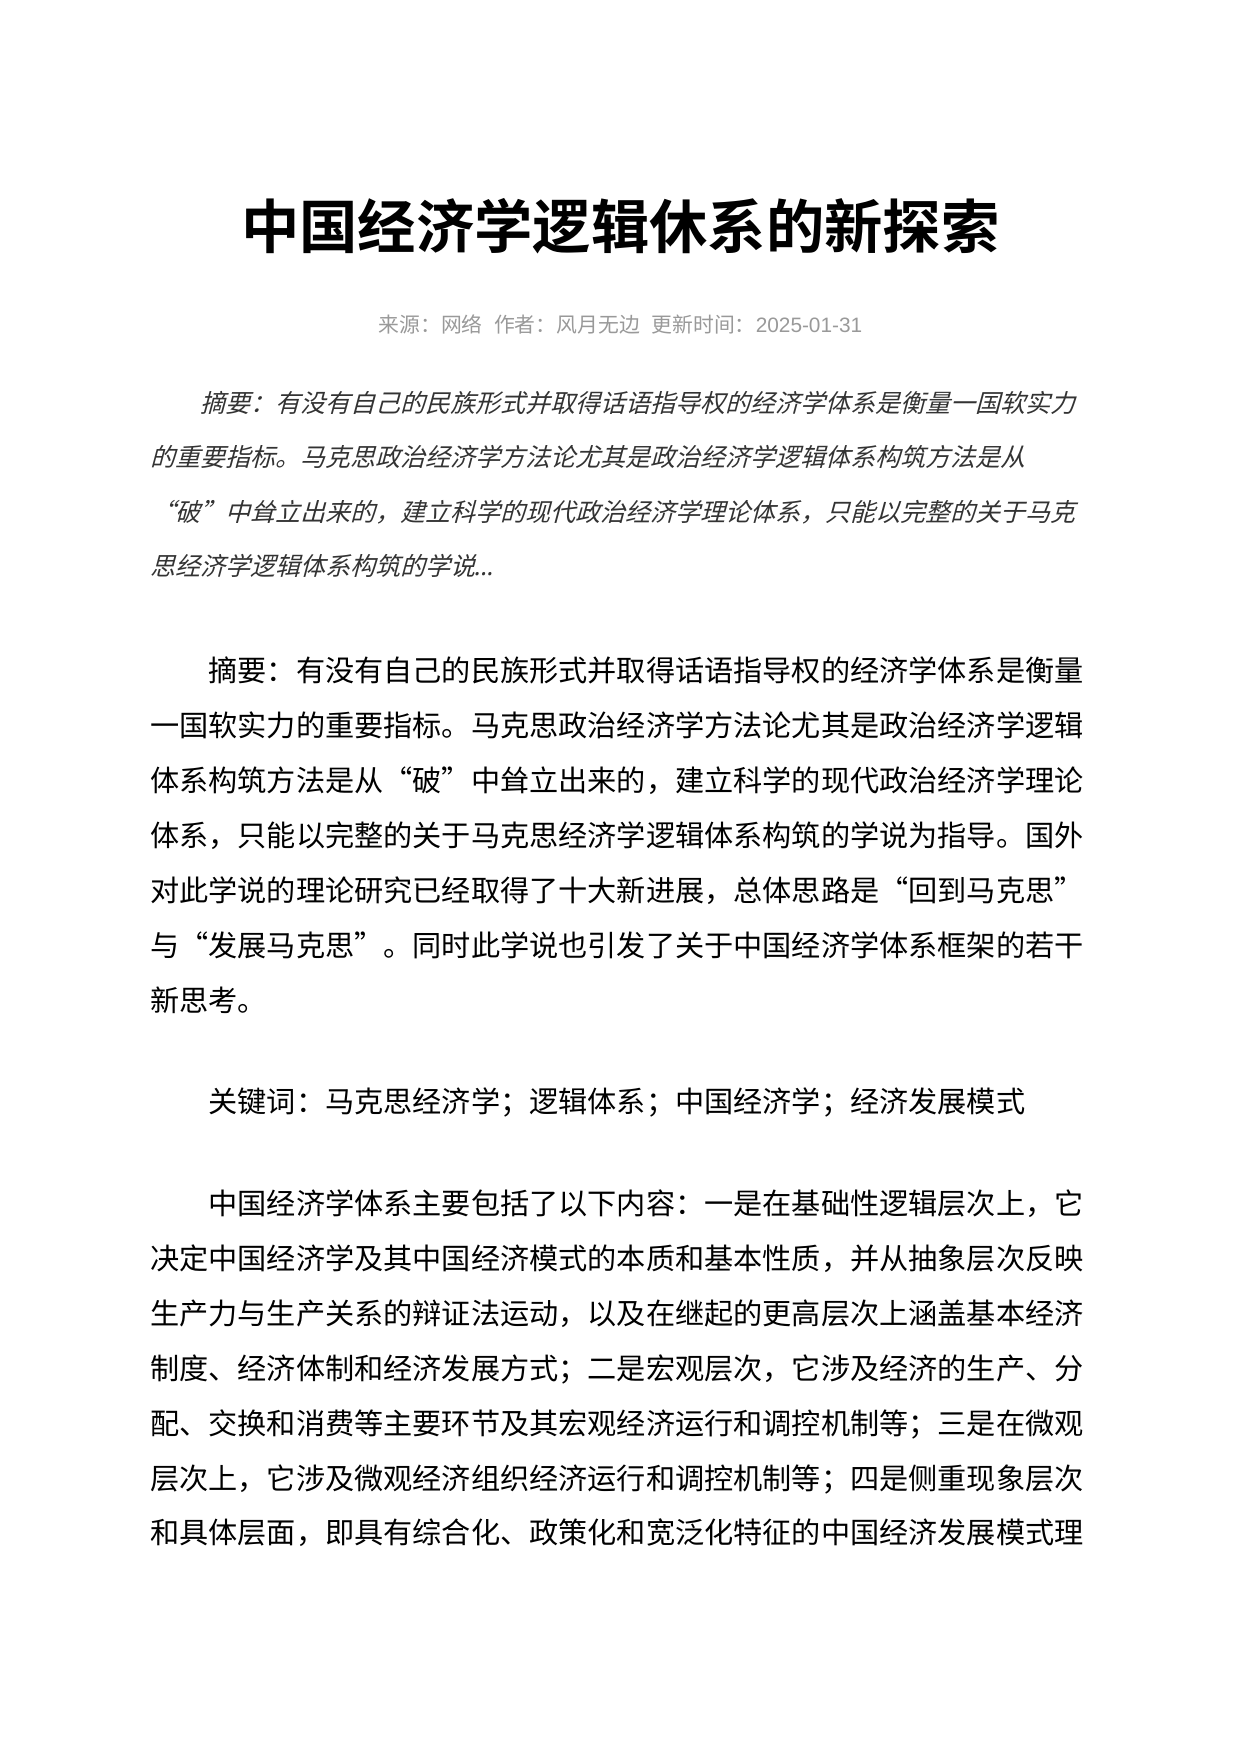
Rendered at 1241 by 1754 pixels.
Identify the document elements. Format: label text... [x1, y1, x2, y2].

subtitle 中国经济学逻辑休系的新探索 [150, 181, 1090, 266]
text 关键词：马克思经济学；逻辑体系；中国经济学；经济发展模式 [150, 1079, 1090, 1121]
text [150, 1181, 1090, 1552]
text 来源：网络 作者：风月无边 更新时间：2025-01-31 [150, 313, 1090, 337]
text 摘要：有没有自己的民族形式并取得话语指导权的经济学体系是衡量一国软实力的重要指标。马克思政治经济学方法论尤其是政治经济学逻辑体系构筑方法是从“破”中耸立出来的，建立科学的现代政治经济学理论体系，只能以完整的关于马克思经济学逻辑体系构筑的学说为指导。国外对此学说的理论研究已经取得了十大新进展，总体思路是“回到马克思”与“发展马克思”。同时此学说也引发了关于中国经济学体系框架的若干新思考。 [150, 648, 1090, 1019]
text 摘要：有没有自己的民族形式并取得话语指导权的经济学体系是衡量一国软实力的重要指标。马克思政治经济学方法论尤其是政治经济学逻辑体系构筑方法是从“破”中耸立出来的，建立科学的现代政治经济学理论体系，只能以完整的关于马克思经济学逻辑体系构筑的学说... [150, 383, 1090, 583]
